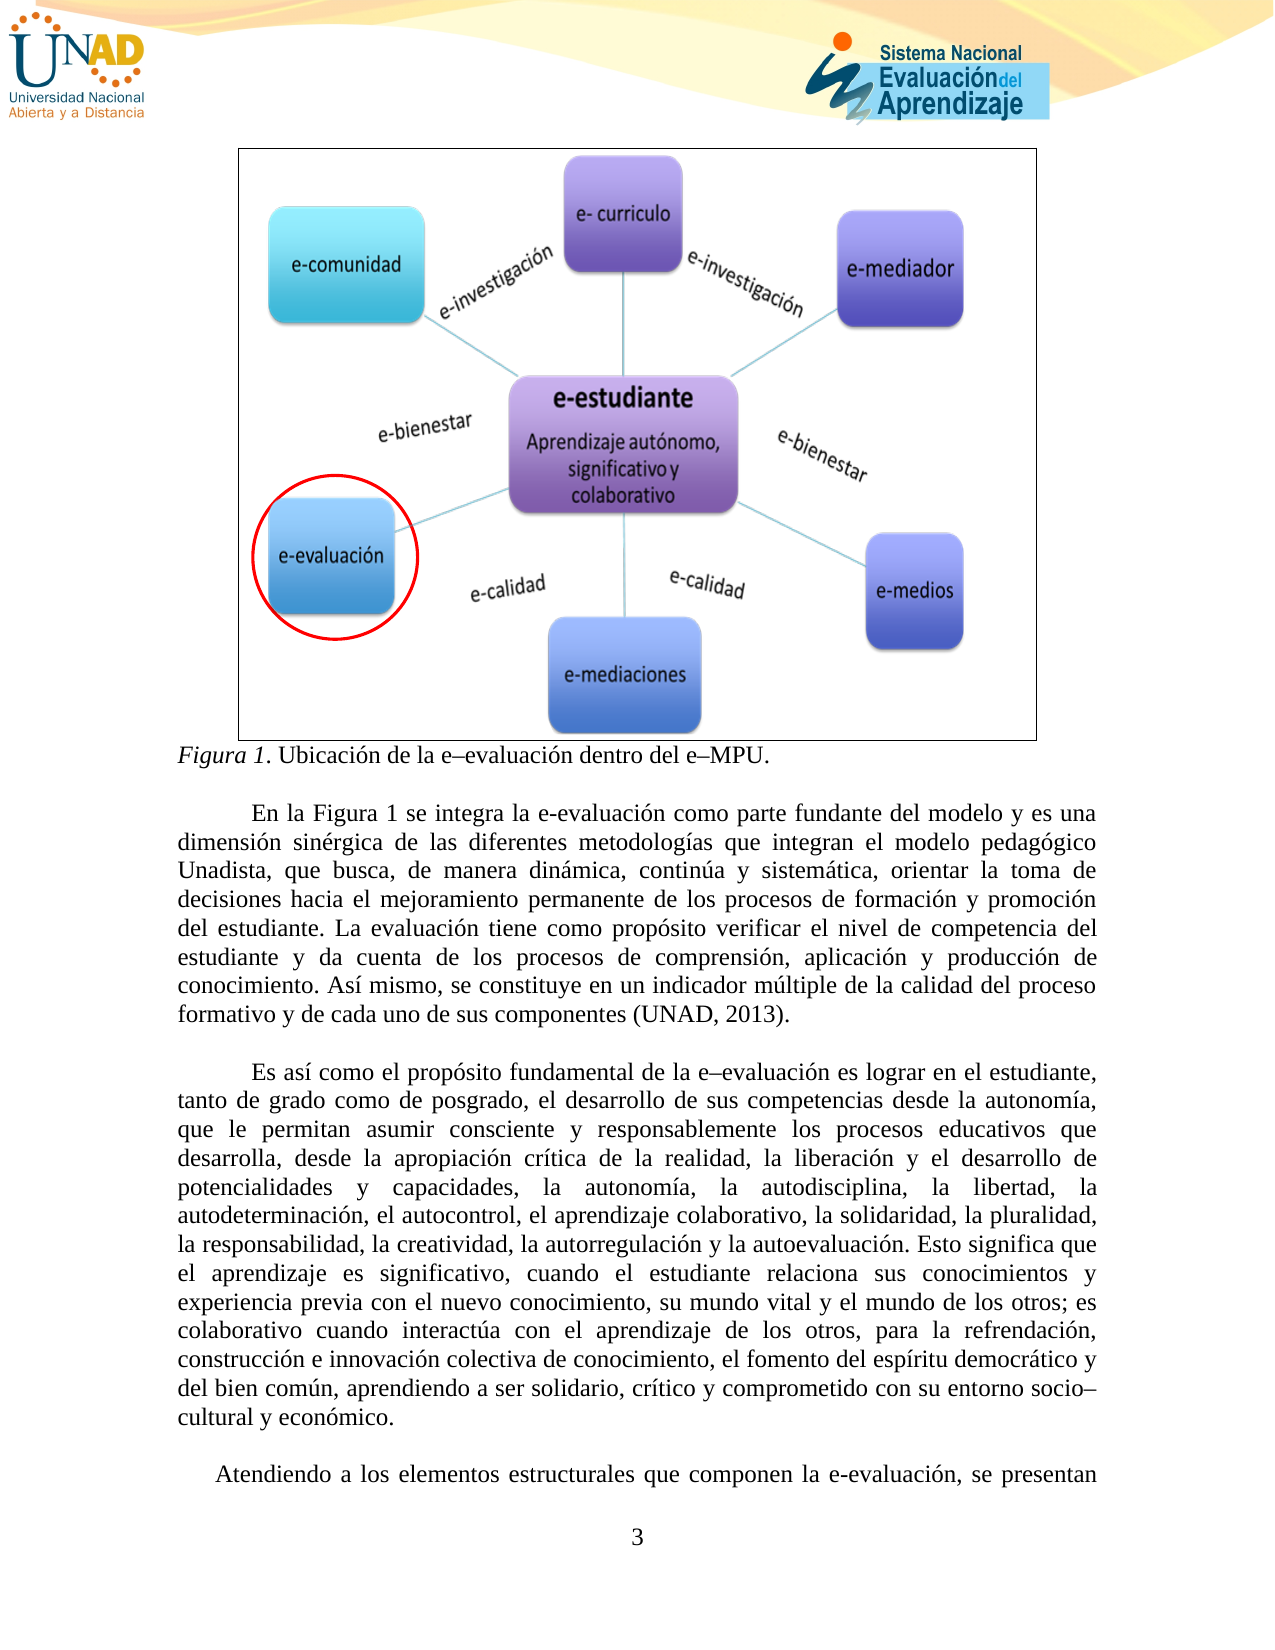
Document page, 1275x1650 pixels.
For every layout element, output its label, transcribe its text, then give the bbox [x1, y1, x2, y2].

picture [262, 155, 972, 733]
text Es así como el propósito fundamental de la e–evaluación es lograr en el estudiante, tanto de grado como de posgrado, el desarrollo de sus competencias desde la autonomía, que le permitan asumir consciente y responsablemente los procesos educativos que desarrolla, desde la apropiación crítica de la realidad, la liberación y el desarrollo de potencialidades y capacidades, la autonomía, la autodisciplina, la libertad, la autodeterminación, el autocontrol, el aprendizaje colaborativo, la solidaridad, la pluralidad, la responsabilidad, la creatividad, la autorregulación y la autoevaluación. Esto significa que el aprendizaje es significativo, cuando el estudiante relaciona sus conocimientos y experiencia previa con el nuevo conocimiento, su mundo vital y el mundo de los otros; es colaborativo cuando interactúa con el aprendizaje de los otros, para la refrendación, construcción e innovación colectiva de conocimiento, el fomento del espíritu democrático y del bien común, aprendiendo a ser solidario, crítico y comprometido con su entorno socio–cultural y económico. [177, 1057, 1098, 1431]
picture [8, 0, 1274, 126]
table_header [239, 149, 1036, 739]
text En la Figura 1 se integra la e-evaluación como parte fundante del modelo y es una dimensión sinérgica de las diferentes metodologías que integran el modelo pedagógico Unadista, que busca, de manera dinámica, continúa y sistemática, orientar la toma de decisiones hacia el mejoramiento permanente de los procesos de formación y promoción del estudiante. La evaluación tiene como propósito verificar el nivel de competencia del estudiante y da cuenta de los procesos de comprensión, aplicación y producción de conocimiento. Así mismo, se constituye en un indicador múltiple de la calidad del proceso formativo y de cada uno de sus componentes (UNAD, 2013). [177, 798, 1098, 1028]
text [177, 1459, 1098, 1488]
text Figura 1. Ubicación de la e–evaluación dentro del e–MPU. [177, 741, 1098, 769]
